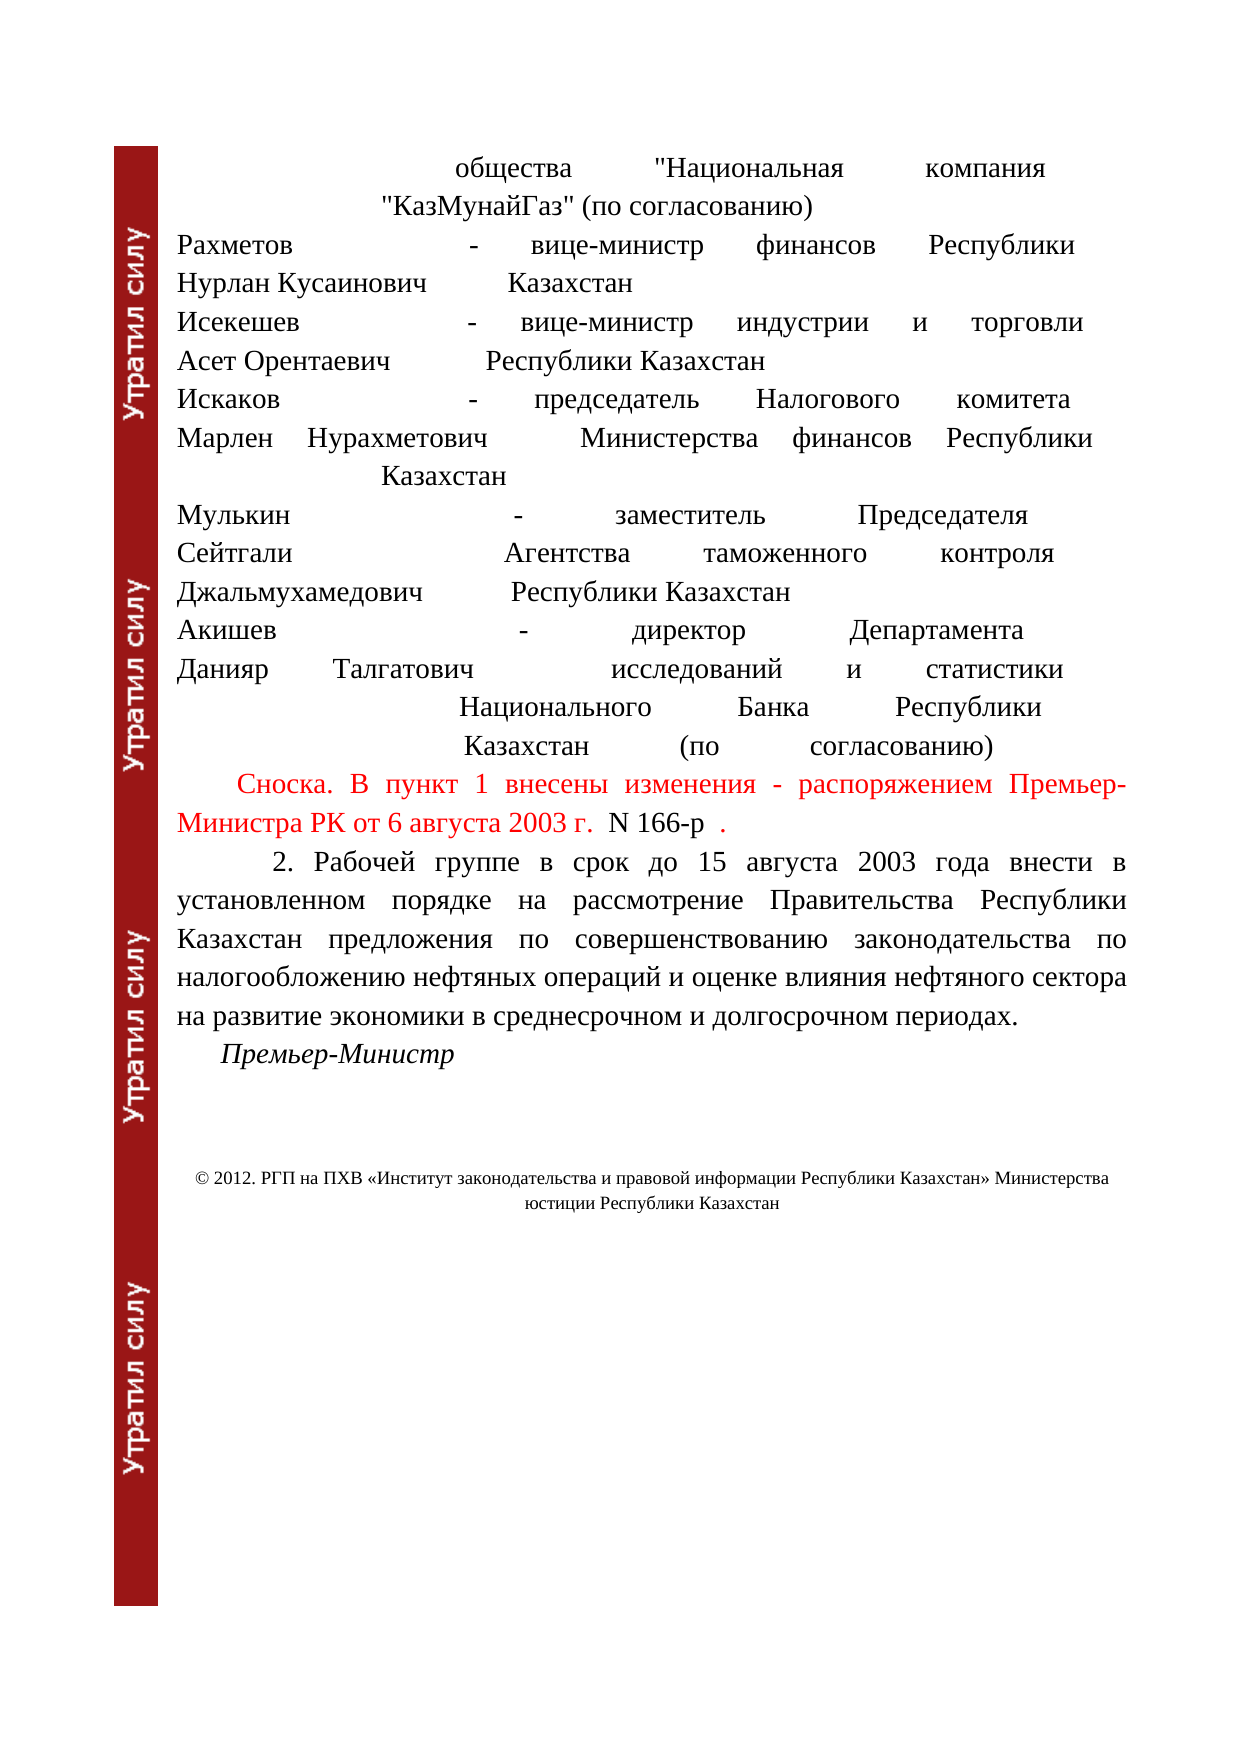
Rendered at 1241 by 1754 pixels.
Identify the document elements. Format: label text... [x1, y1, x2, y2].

text Премьер-Министр [112, 1036, 1128, 1070]
picture [114, 839, 158, 844]
picture [114, 1031, 158, 1036]
text 2. Рабочей группе в срок до 15 августа 2003 года внести в установленном порядке на рассмотрение Правительства Республики Казахстан предложения по совершенствованию законодательства по налогообложению нефтяных операций и оценке влияния нефтяного сектора на развитие экономики в среднесрочном и долгосрочном периодах. [112, 844, 1128, 1031]
text Рахметов - вице-министр финансов Республики Нурлан Кусаинович Казахстан [112, 227, 1128, 299]
picture [114, 376, 158, 381]
picture [114, 146, 158, 150]
text Исекешев - вице-министр индустрии и торговли Асет Орентаевич Республики Казахстан [112, 304, 1128, 376]
picture [114, 1213, 158, 1606]
picture [114, 222, 158, 227]
text Акишев - директор Департамента Данияр Талгатович исследований и статистики Национального Банка Республики Казахстан (по согласованию) Сноска. В пункт 1 внесены изменения - распоряжением Премьер-Министра РК от 6 августа 2003 г. N 166-p . [112, 612, 1128, 839]
text © 2012. РГП на ПХВ «Институт законодательства и правовой информации Республики Казахстан» Министерства юстиции Республики Казахстан [112, 1167, 1128, 1213]
text Мулькин - заместитель Председателя Сейтгали Агентства таможенного контроля Джальмухамедович Республики Казахстан [112, 497, 1128, 607]
text Искаков - председатель Налогового комитета Марлен Нурахметович Министерства финансов Республики Казахстан [112, 381, 1128, 492]
picture [114, 607, 158, 612]
picture [114, 1070, 158, 1167]
picture [114, 299, 158, 304]
picture [114, 492, 158, 497]
